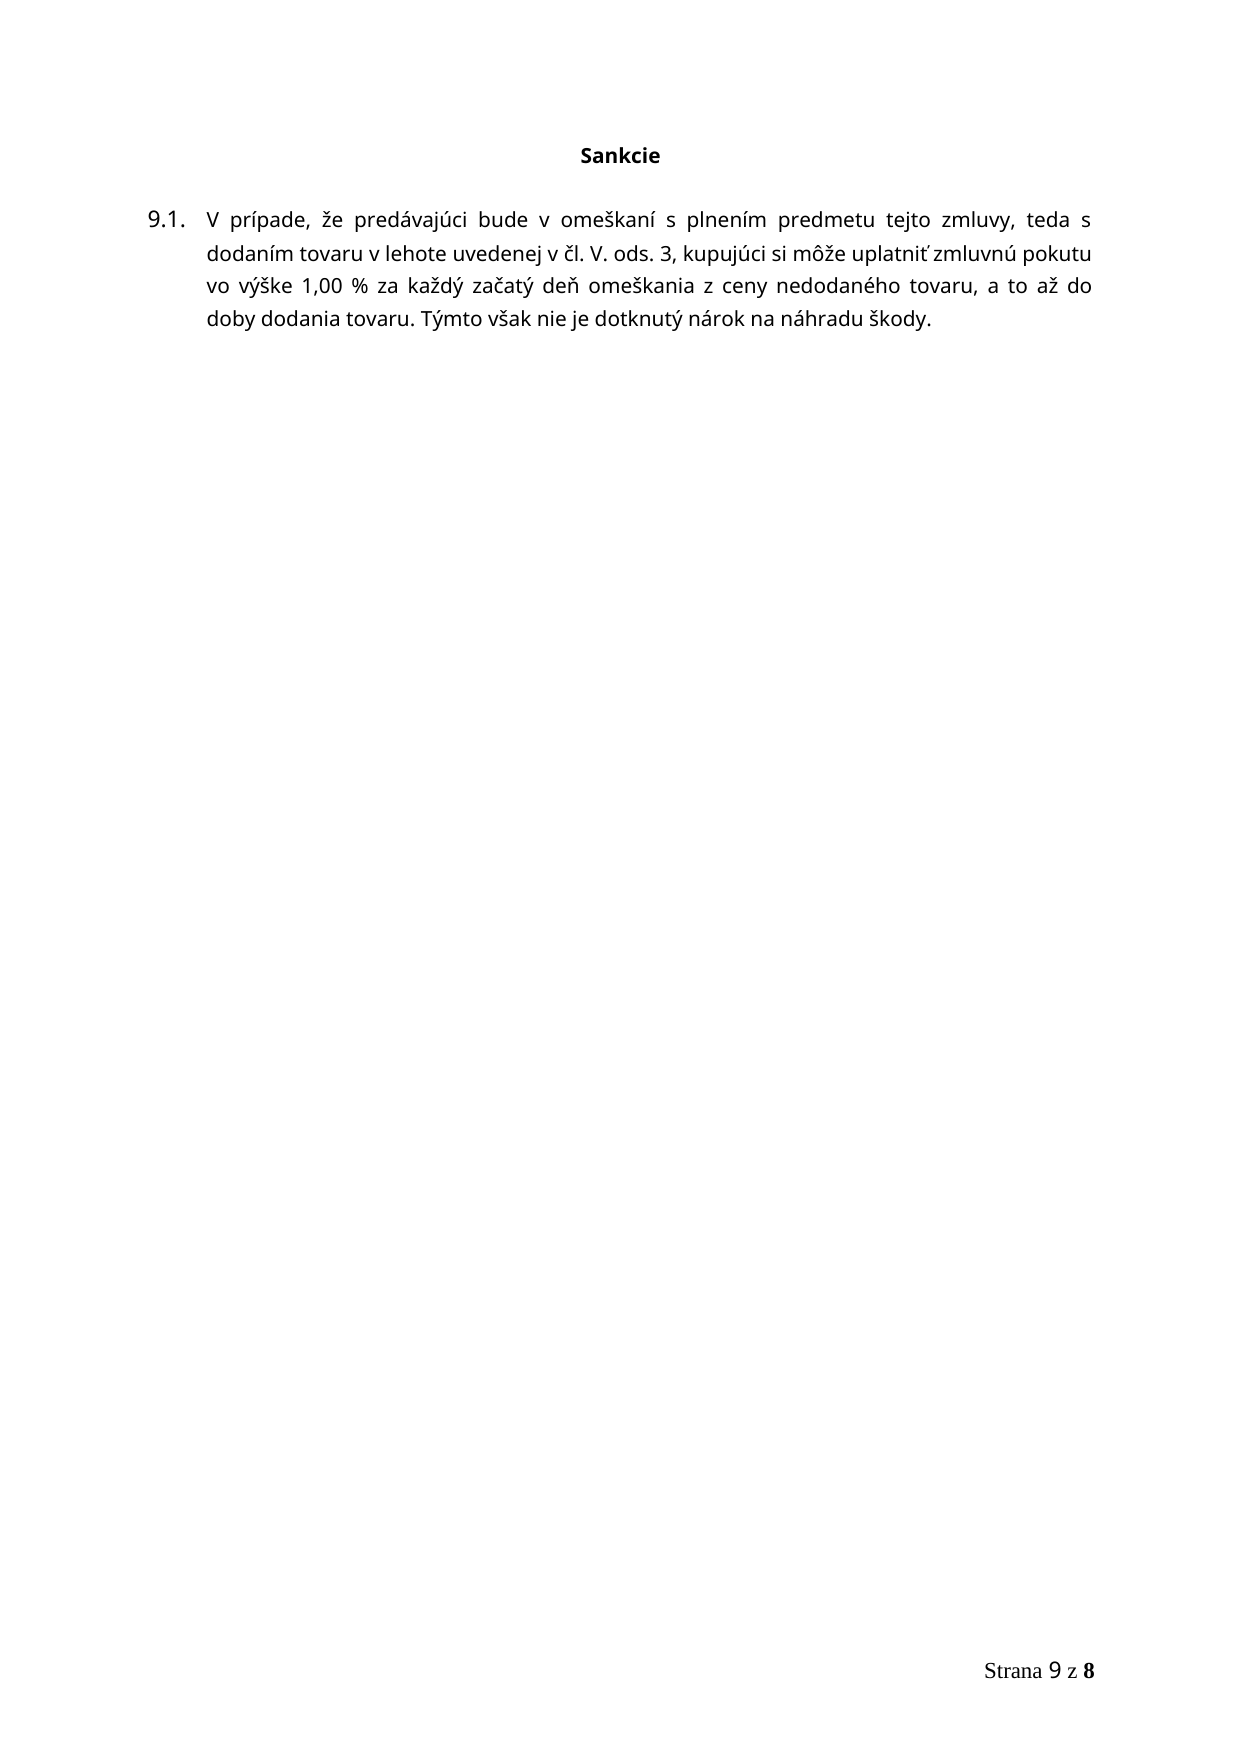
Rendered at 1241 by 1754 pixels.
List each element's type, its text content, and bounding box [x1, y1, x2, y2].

subtitle Článok IX. Sankcie [570, 142, 671, 170]
list V prípade, že predávajúci bude v omeškaní s plnením predmetu tejto zmluvy, teda s dodaním tovaru v lehote uvedenej v čl. V. ods. 3, kupujúci si môže uplatniť zmluvnú pokutu vo výške 1,00 % za každý začatý deň omeškania z ceny nedodaného tovaru, a to až do doby dodania tovaru. Týmto však nie je dotknutý nárok na náhradu škody. [147, 203, 1093, 332]
